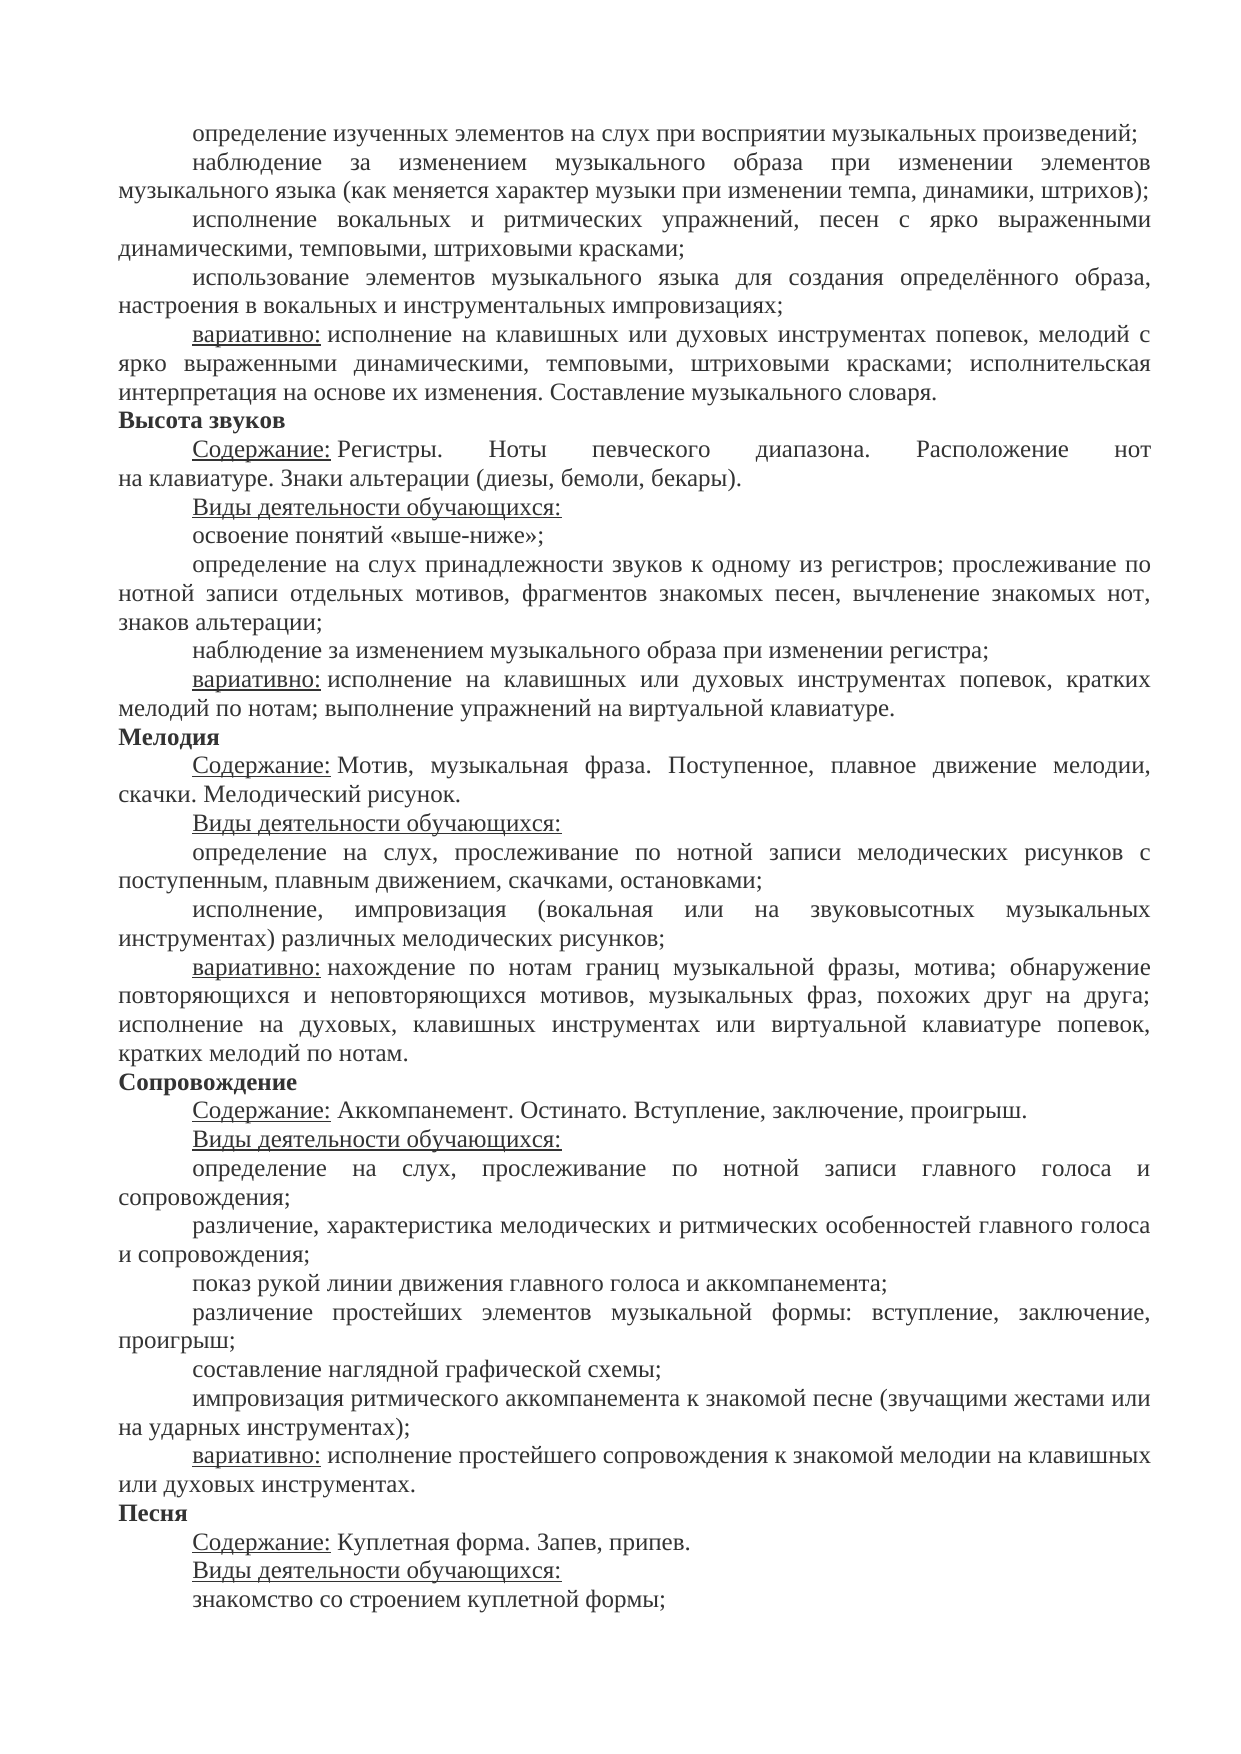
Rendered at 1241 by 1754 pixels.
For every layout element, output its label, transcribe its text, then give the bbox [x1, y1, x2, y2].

text вариативно: исполнение простейшего сопровождения к знакомой мелодии на клавишных или духовых инструментах. [118, 1441, 1152, 1498]
text вариативно: нахождение по нотам границ музыкальной фразы, мотива; обнаружение повторяющихся и неповторяющихся мотивов, музыкальных фраз, похожих друг на друга; исполнение на духовых, клавишных инструментах или виртуальной клавиатуре попевок, кратких мелодий по нотам. [118, 952, 1152, 1067]
text определение изученных элементов на слух при восприятии музыкальных произведений; [118, 118, 1152, 147]
text освоение понятий «выше-ниже»; [118, 521, 1152, 549]
text Высота звуков [118, 406, 1152, 434]
text показ рукой линии движения главного голоса и аккомпанемента; [118, 1268, 1152, 1297]
text Сопровождение [118, 1067, 1152, 1096]
text вариативно: исполнение на клавишных или духовых инструментах попевок, мелодий с ярко выраженными динамическими, темповыми, штриховыми красками; исполнительская интерпретация на основе их изменения. Составление музыкального словаря. [118, 319, 1152, 406]
text наблюдение за изменением музыкального образа при изменении регистра; [118, 636, 1152, 664]
text определение на слух принадлежности звуков к одному из регистров; прослеживание по нотной записи отдельных мотивов, фрагментов знакомых песен, вычленение знакомых нот, знаков альтерации; [118, 549, 1152, 636]
text Виды деятельности обучающихся: [118, 1556, 1152, 1584]
text различение простейших элементов музыкальной формы: вступление, заключение, проигрыш; [118, 1297, 1152, 1354]
text различение, характеристика мелодических и ритмических особенностей главного голоса и сопровождения; [118, 1211, 1152, 1268]
text Мелодия [118, 722, 1152, 751]
text определение на слух, прослеживание по нотной записи главного голоса и сопровождения; [118, 1153, 1152, 1211]
text импровизация ритмического аккомпанемента к знакомой песне (звучащими жестами или на ударных инструментах); [118, 1383, 1152, 1441]
text наблюдение за изменением музыкального образа при изменении элементов музыкального языка (как меняется характер музыки при изменении темпа, динамики, штрихов); [118, 147, 1152, 204]
text знакомство со строением куплетной формы; [118, 1584, 1152, 1613]
text Содержание: Аккомпанемент. Остинато. Вступление, заключение, проигрыш. [118, 1096, 1152, 1124]
text исполнение вокальных и ритмических упражнений, песен с ярко выраженными динамическими, темповыми, штриховыми красками; [118, 204, 1152, 262]
text Виды деятельности обучающихся: [118, 492, 1152, 521]
text Содержание: Регистры. Ноты певческого диапазона. Расположение нот на клавиатуре. Знаки альтерации (диезы, бемоли, бекары). [118, 434, 1152, 492]
text исполнение, импровизация (вокальная или на звуковысотных музыкальных инструментах) различных мелодических рисунков; [118, 894, 1152, 952]
text вариативно: исполнение на клавишных или духовых инструментах попевок, кратких мелодий по нотам; выполнение упражнений на виртуальной клавиатуре. [118, 664, 1152, 722]
text Виды деятельности обучающихся: [118, 808, 1152, 837]
text Виды деятельности обучающихся: [118, 1124, 1152, 1153]
text Содержание: Куплетная форма. Запев, припев. [118, 1527, 1152, 1556]
text Песня [118, 1498, 1152, 1527]
text Содержание: Мотив, музыкальная фраза. Поступенное, плавное движение мелодии, скачки. Мелодический рисунок. [118, 751, 1152, 808]
text использование элементов музыкального языка для создания определённого образа, настроения в вокальных и инструментальных импровизациях; [118, 262, 1152, 319]
text составление наглядной графической схемы; [118, 1354, 1152, 1383]
text определение на слух, прослеживание по нотной записи мелодических рисунков с поступенным, плавным движением, скачками, остановками; [118, 837, 1152, 894]
